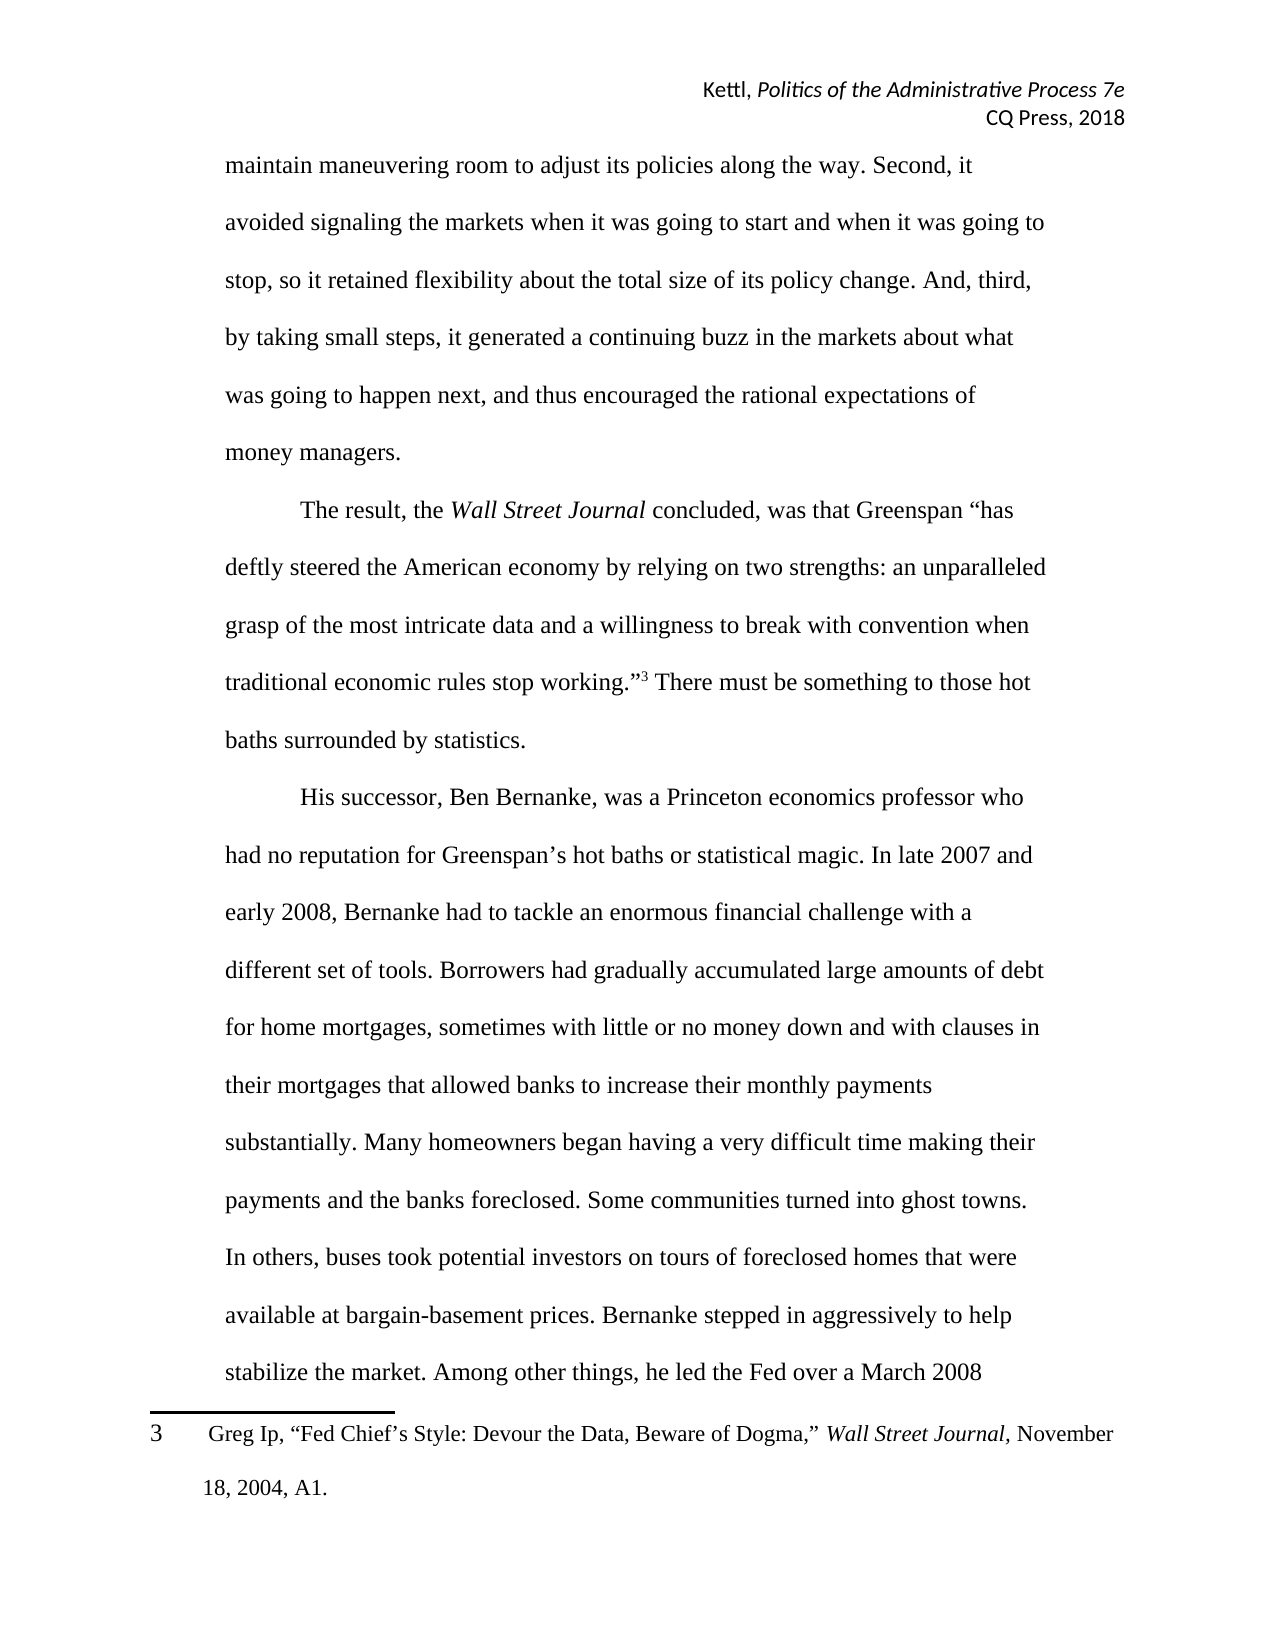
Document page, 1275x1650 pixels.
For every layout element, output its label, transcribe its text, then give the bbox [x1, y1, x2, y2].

text The result, the Wall Street Journal concluded, was that Greenspan “has deftly steered the American economy by relying on two strengths: an unparalleled grasp of the most intricate data and a willingness to break with convention when traditional economic rules stop working.” There must be something to those hot baths surrounded by statistics. [225, 495, 1050, 754]
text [225, 782, 1050, 1386]
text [225, 150, 1050, 466]
